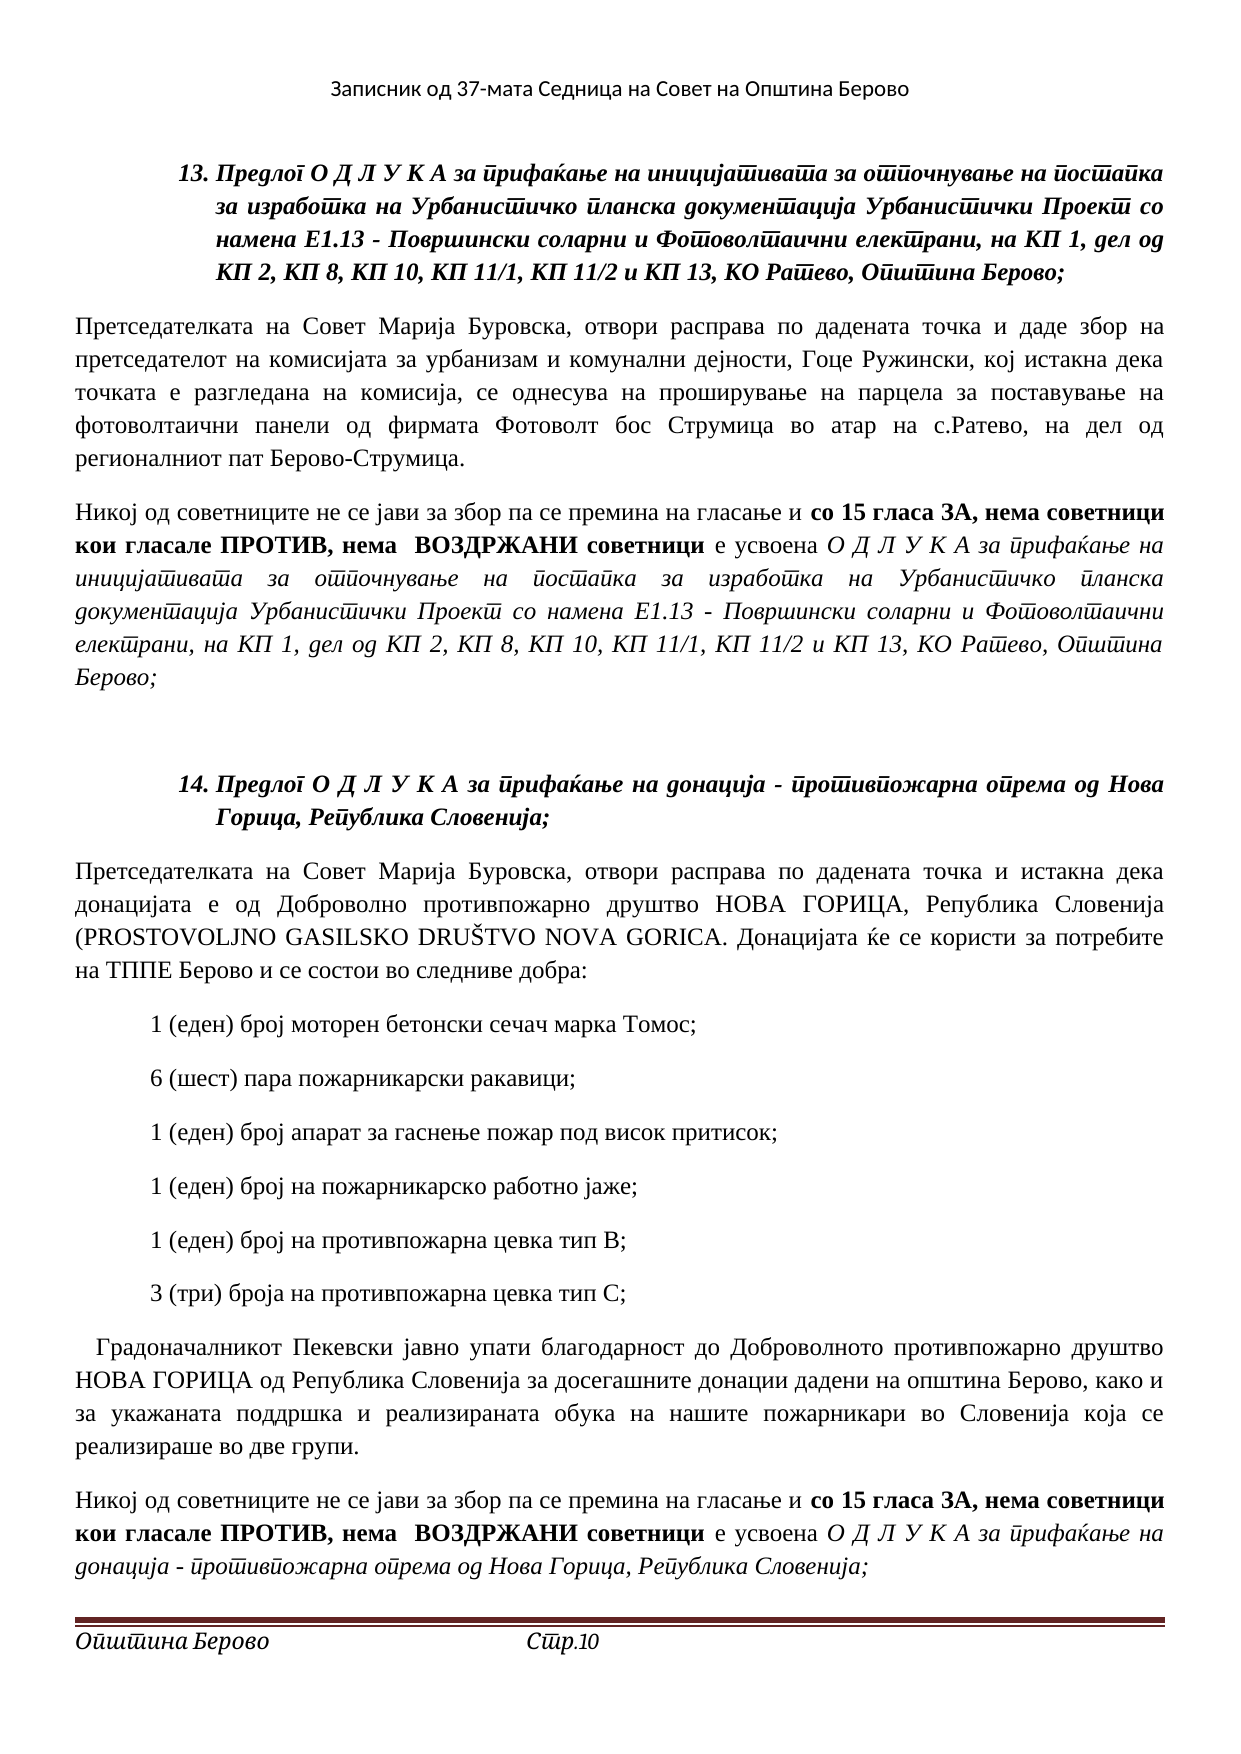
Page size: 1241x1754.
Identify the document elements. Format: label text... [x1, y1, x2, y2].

text Никој од советниците не се јави за збор па се премина на гласање и со 15 гласа ЗА, нема советници кои гласале ПРОТИВ, нема ВОЗДРЖАНИ советници е усвоена О Д Л У К А за прифаќање на иницијативата за отпочнување на постапка за изработка на Урбанистичко планска документација Урбанистички Проект со намена Е1.13 - Површински соларни и Фотоволтаични електрани, на КП 1, дел од КП 2, КП 8, КП 10, КП 11/1, КП 11/2 и КП 13, КО Ратево, Општина Берово; [75, 497, 1165, 691]
text Претседателката на Совет Марија Буровска, отвори расправа по дадената точка и истакна дека донацијата е од Доброволно противпожарно друштво НОВА ГОРИЦА, Република Словенија (PROSTOVOLJNO GASILSKO DRUŠTVO NOVA GORICA. Донацијата ќе се користи за потребите на ТППЕ Берово и се состои во следниве добра: [75, 856, 1165, 984]
text 1 (еден) број моторен бетонски сечач марка Томос; [75, 1009, 1165, 1038]
text Градоначалникот Пекевски јавно упати благодарност до Доброволното противпожарно друштво НОВА ГОРИЦА од Република Словенија за досегашните донации дадени на општина Берово, како и за укажаната поддршка и реализираната обука на нашите пожарникари во Словенија која се реализираше во две групи. [75, 1332, 1165, 1460]
text 1 (еден) број на пожарникарско работно јаже; [75, 1171, 1165, 1199]
text Претседателката на Совет Марија Буровска, отвори расправа по дадената точка и даде збор на претседателот на комисијата за урбанизам и комунални дејности, Гоце Ружински, кој истакна дека точката е разгледана на комисија, се однесува на проширување на парцела за поставување на фотоволтаични панели од фирмата Фотоволт бос Струмица во атар на с.Ратево, на дел од регионалниот пат Берово-Струмица. [75, 311, 1165, 472]
list Предлог О Д Л У К А за прифаќање на донација - противпожарна опрема од Нова Горица, Република Словенија; [178, 769, 1165, 831]
text 6 (шест) пара пожарникарски ракавици; [75, 1063, 1165, 1092]
text 1 (еден) број апарат за гаснење пожар под висок притисок; [75, 1117, 1165, 1146]
text 3 (три) броја на противпожарна цевка тип C; [75, 1278, 1165, 1307]
list Предлог О Д Л У К А за прифаќање на иницијативата за отпочнување на постапка за изработка на Урбанистичко планска документација Урбанистички Проект со намена Е1.13 - Површински соларни и Фотоволтаични електрани, на КП 1, дел од КП 2, КП 8, КП 10, КП 11/1, КП 11/2 и КП 13, КО Ратево, Општина Берово; [178, 158, 1165, 286]
text Никој од советниците не се јави за збор па се премина на гласање и со 15 гласа ЗА, нема советници кои гласале ПРОТИВ, нема ВОЗДРЖАНИ советници е усвоена О Д Л У К А за прифаќање на донација - противпожарна опрема од Нова Горица, Република Словенија; [75, 1485, 1165, 1580]
text 1 (еден) број на противпожарна цевка тип B; [75, 1225, 1165, 1253]
